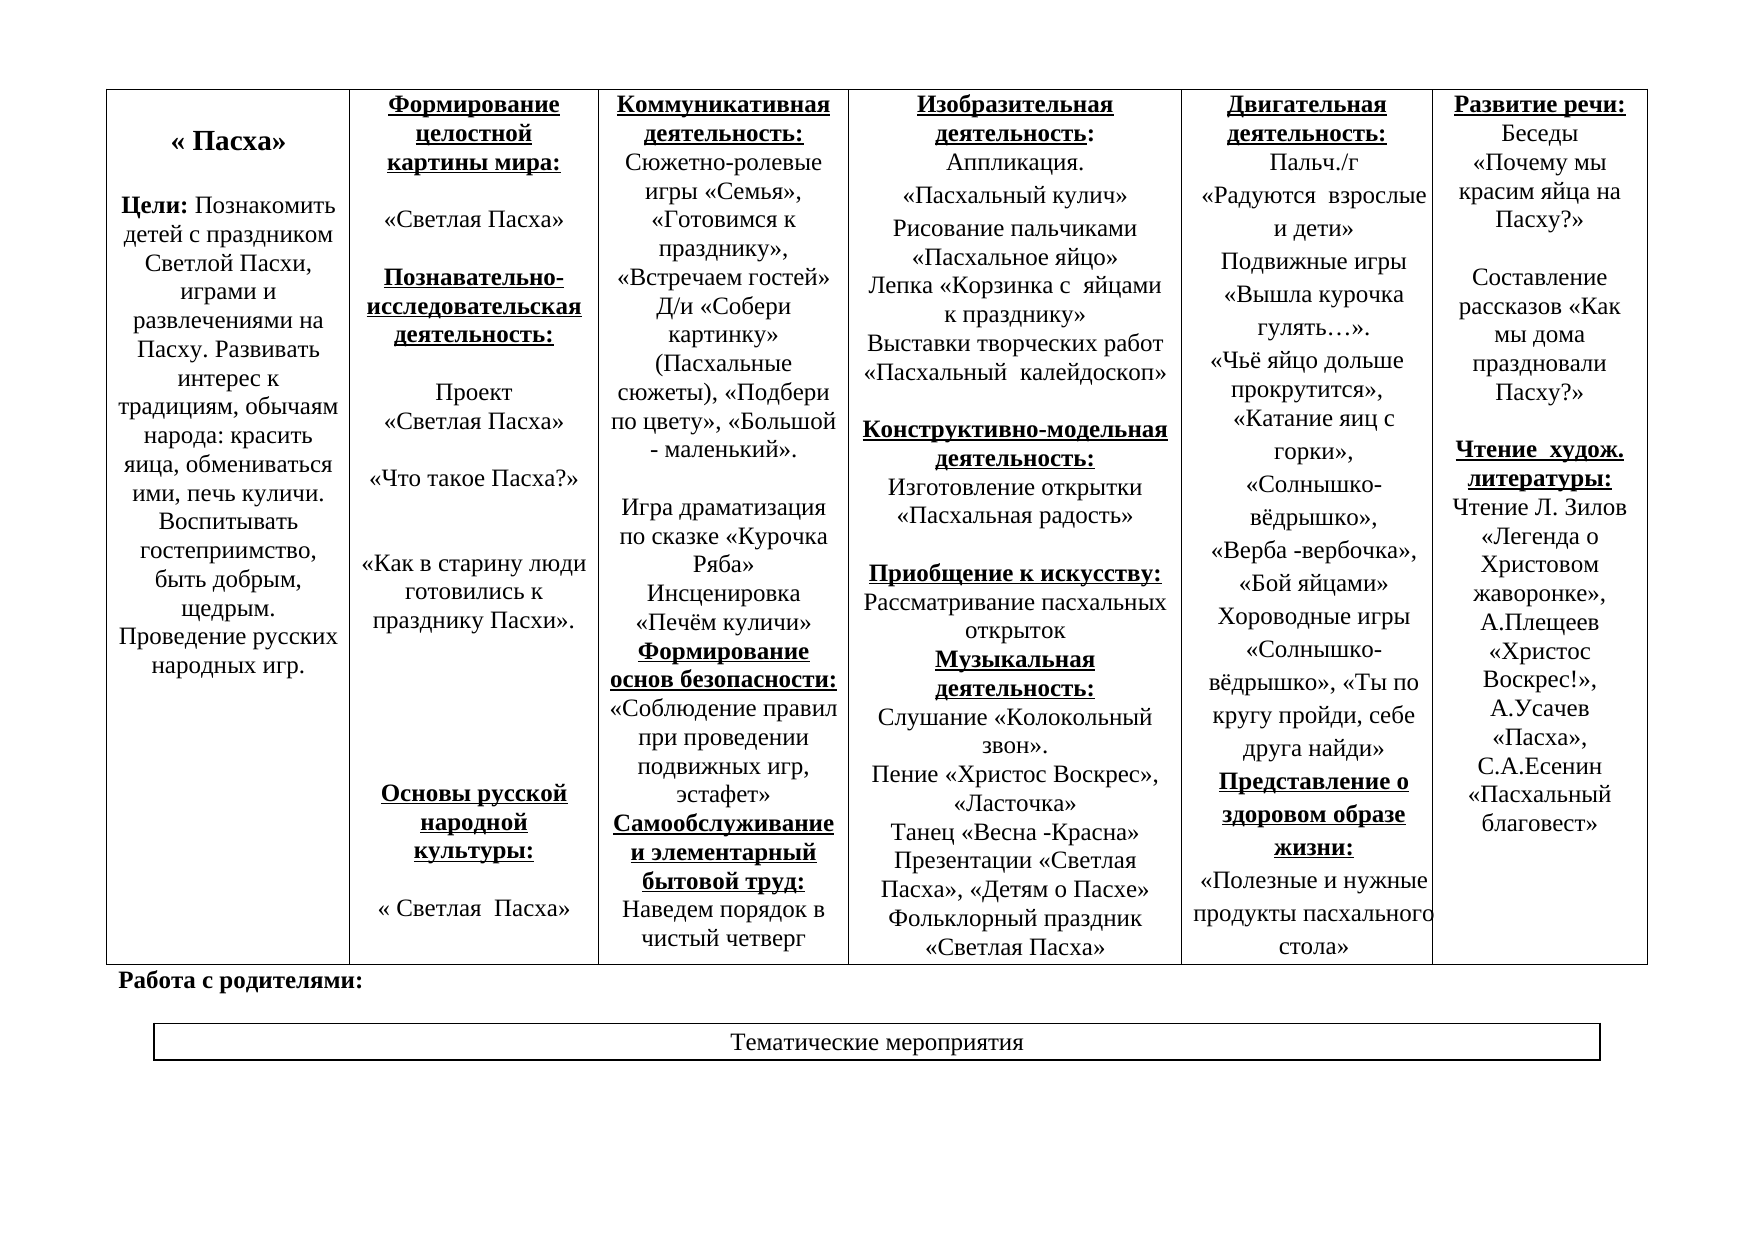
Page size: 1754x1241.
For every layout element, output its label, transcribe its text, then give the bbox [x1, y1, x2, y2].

table_cell Изобразительная деятельность: Аппликация. «Пасхальный кулич» Рисование пальчиками «Пасхальное яйцо» Лепка «Корзинка с яйцами к празднику» Выставки творческих работ «Пасхальный калейдоскоп» Конструктивно-модельная деятельность: Изготовление открытки «Пасхальная радость» Приобщение к искусству: Рассматривание пасхальных открыток Музыкальная деятельность: Слушание «Колокольный звон». Пение «Христос Воскрес», «Ласточка» Танец «Весна -Красна» Презентации «Светлая Пасха», «Детям о Пасхе» Фольклорный праздник «Светлая Пасха» [849, 90, 1181, 964]
table_cell Двигательная деятельность: Пальч./г «Радуются взрослые и дети» Подвижные игры «Вышла курочка гулять…». «Чьё яйцо дольше прокрутится», «Катание яиц с горки», «Солнышко-вёдрышко», «Верба -вербочка», «Бой яйцами» Хороводные игры «Солнышко-вёдрышко», «Ты по кругу пройди, себе друга найди» Представление о здоровом образе жизни: «Полезные и нужные продукты пасхального стола» [1182, 90, 1432, 964]
text Работа с родителями: [118, 965, 1636, 994]
table_cell Коммуникативная деятельность: Сюжетно-ролевые игры «Семья», «Готовимся к празднику», «Встречаем гостей» Д/и «Собери картинку» (Пасхальные сюжеты), «Подбери по цвету», «Большой - маленький». Игра драматизация по сказке «Курочка Ряба» Инсценировка «Печём куличи» Формирование основ безопасности: «Соблюдение правил при проведении подвижных игр, эстафет» Самообслуживание и элементарный бытовой труд: Наведем порядок в чистый четверг [599, 90, 848, 964]
table_cell Развитие речи: Беседы «Почему мы красим яйца на Пасху?» Составление рассказов «Как мы дома праздновали Пасху?» Чтение худож. литературы: Чтение Л. Зилов «Легенда о Христовом жаворонке», А.Плещеев «Христос Воскрес!», А.Усачев «Пасха», С.А.Есенин «Пасхальный благовест» [1433, 90, 1647, 964]
table_cell « Пасха» Цели: Познакомить детей с праздником Светлой Пасхи, играми и развлечениями на Пасху. Развивать интерес к традициям, обычаям народа: красить яица, обмениваться ими, печь куличи. Воспитывать гостеприимство, быть добрым, щедрым. Проведение русских народных игр. [107, 90, 349, 964]
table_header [155, 1024, 1599, 1059]
table_cell Формирование целостной картины мира: «Светлая Пасха» Познавательно- исследовательская деятельность: Проект «Светлая Пасха» «Что такое Пасха?» «Как в старину люди готовились к празднику Пасхи». Основы русской народной культуры: « Светлая Пасха» [350, 90, 598, 964]
